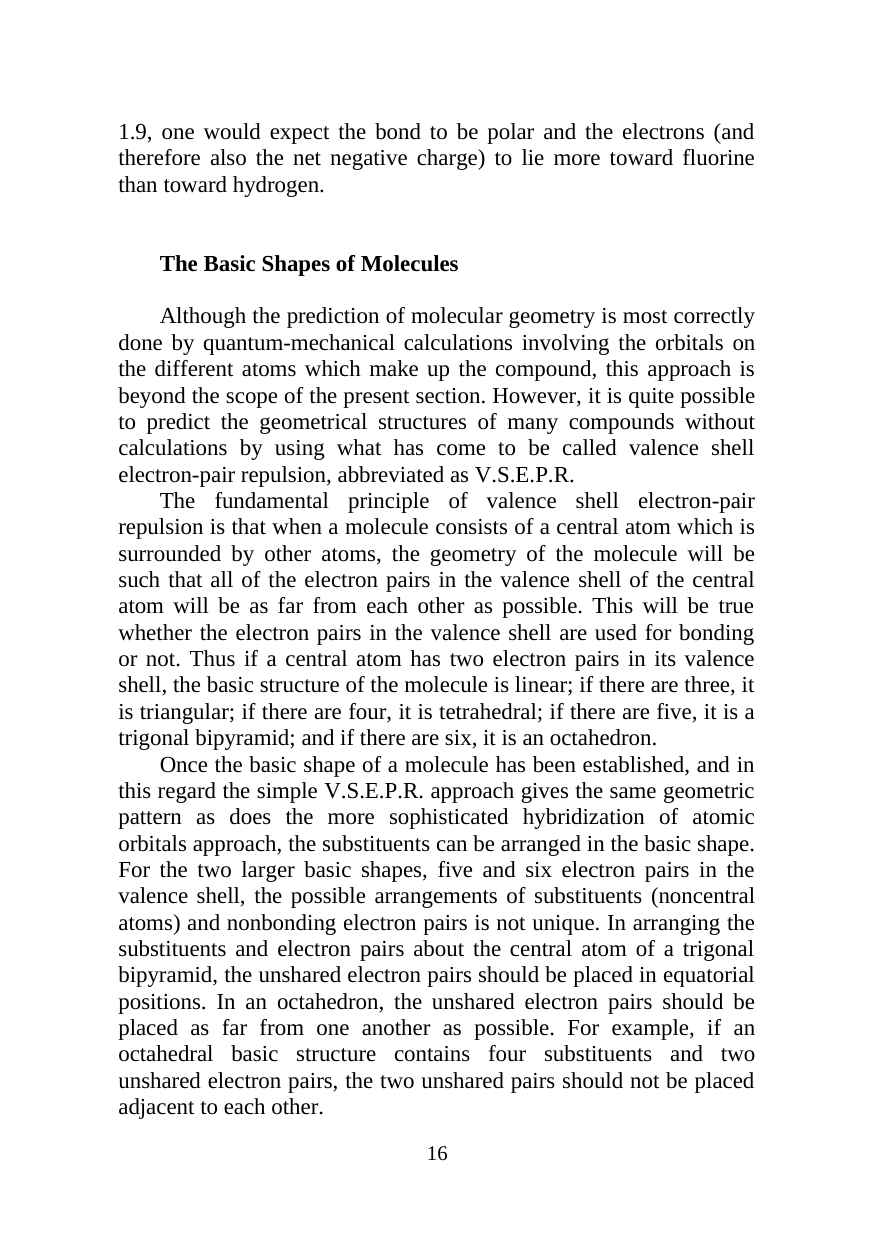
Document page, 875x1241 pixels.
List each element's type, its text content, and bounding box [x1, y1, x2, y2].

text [118, 118, 756, 197]
subtitle The Basic Shapes of Molecules [118, 250, 756, 276]
text Although the prediction of molecular geometry is most correctly done by quantum-mechanical calculations involving the orbitals on the different atoms which make up the compound, this approach is beyond the scope of the present section. However, it is quite possible to predict the geometrical structures of many compounds without calculations by using what has come to be called valence shell electron-pair repulsion, abbreviated as V.S.E.P.R. [118, 303, 756, 487]
text Once the basic shape of a molecule has been established, and in this regard the simple V.S.E.P.R. approach gives the same geometric pattern as does the more sophisticated hybridization of atomic orbitals approach, the substituents can be arranged in the basic shape. For the two larger basic shapes, five and six electron pairs in the valence shell, the possible arrangements of substituents (noncentral atoms) and nonbonding electron pairs is not unique. In arranging the substituents and electron pairs about the central atom of a trigonal bipyramid, the unshared electron pairs should be placed in equatorial positions. In an octahedron, the unshared electron pairs should be placed as far from one another as possible. For example, if an octahedral basic structure contains four substituents and two unshared electron pairs, the two unshared pairs should not be placed adjacent to each other. [118, 751, 756, 1119]
text The fundamental principle of valence shell electron-pair repulsion is that when a molecule consists of a central atom which is surrounded by other atoms, the geometry of the molecule will be such that all of the electron pairs in the valence shell of the central atom will be as far from each other as possible. This will be true whether the electron pairs in the valence shell are used for bonding or not. Thus if a central atom has two electron pairs in its valence shell, the basic structure of the molecule is linear; if there are three, it is triangular; if there are four, it is tetrahedral; if there are five, it is a trigonal bipyramid; and if there are six, it is an octahedron. [118, 487, 756, 751]
